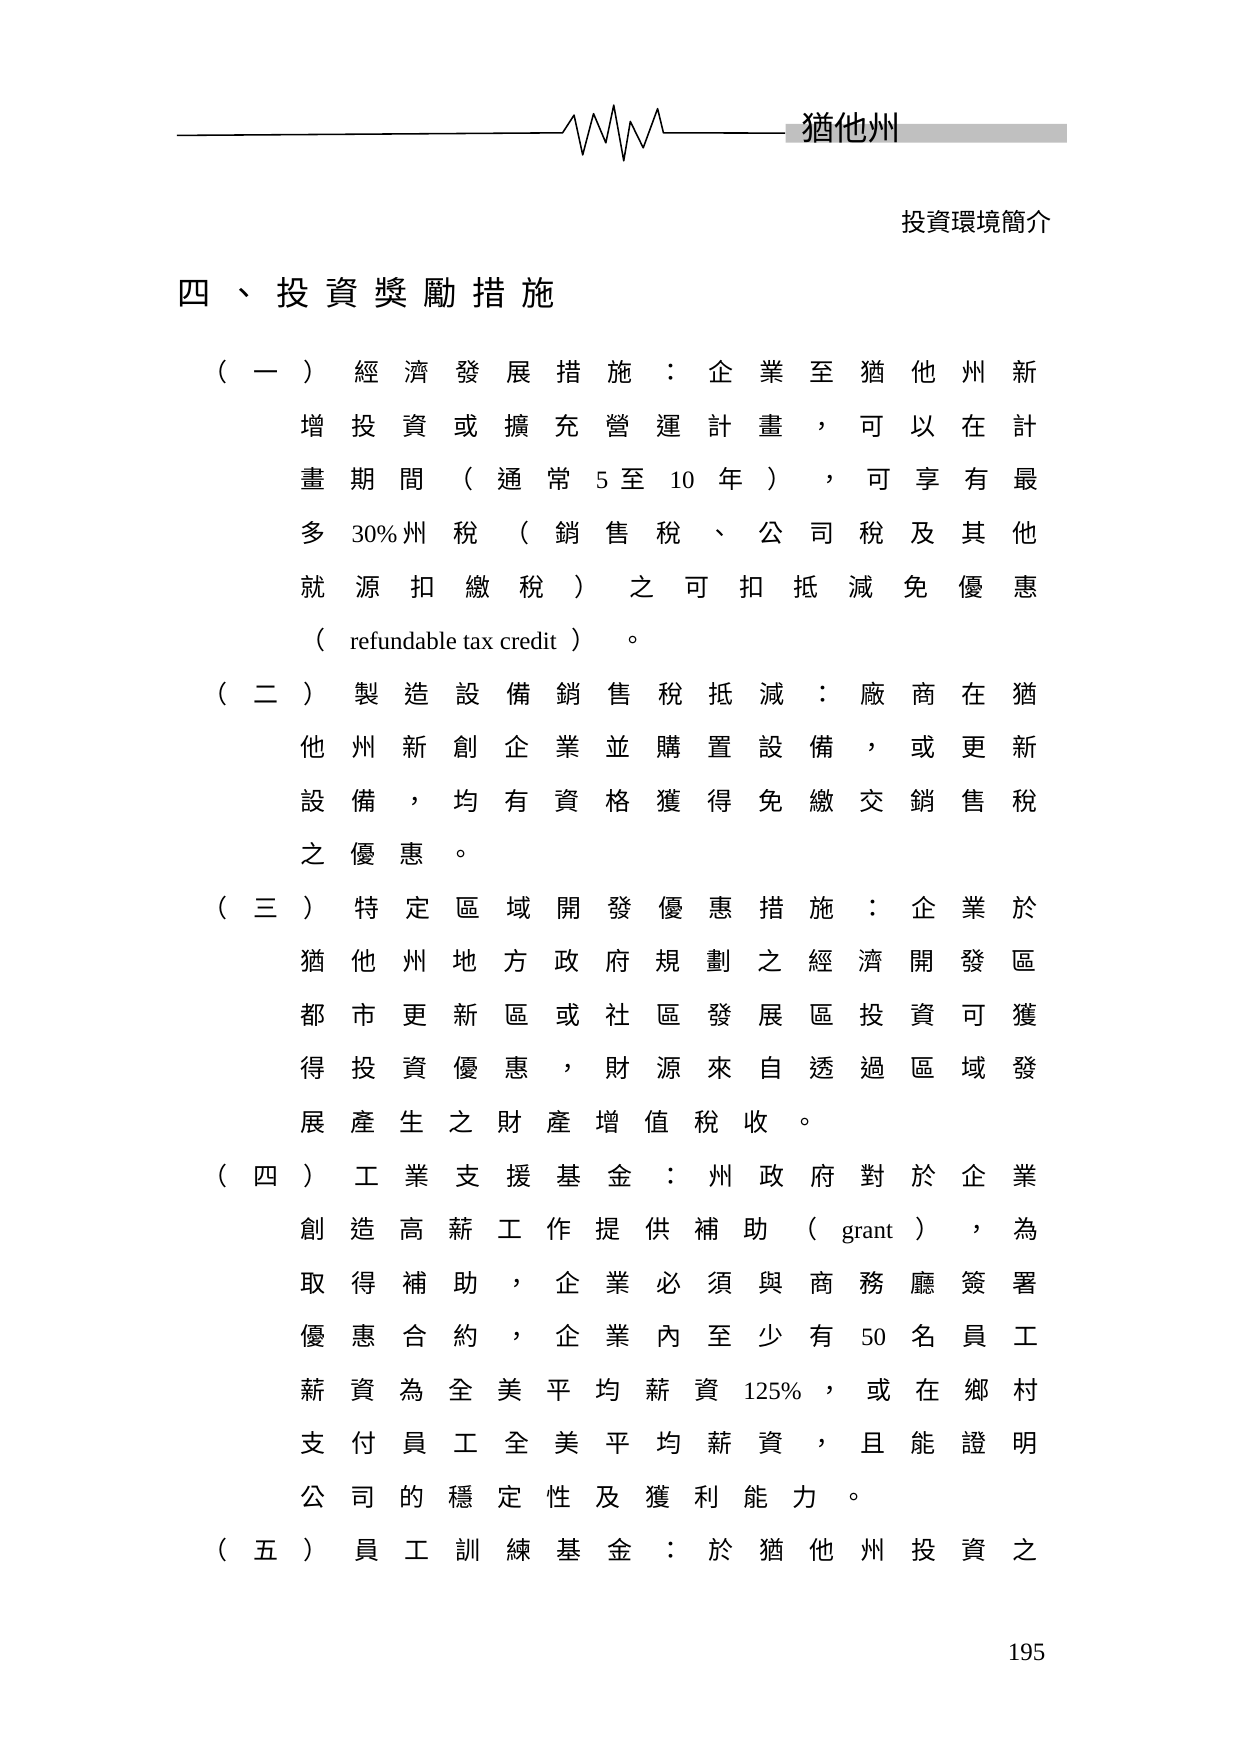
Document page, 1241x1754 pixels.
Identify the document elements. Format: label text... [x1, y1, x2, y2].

text （二）製造設備銷售稅抵減：廠商在猶他州新創企業並購置設備，或更新設備，均有資格獲得免繳交銷售稅之優惠。 [202, 666, 1063, 880]
text （一）經濟發展措施：企業至猶他州新增投資或擴充營運計畫，可以在計畫期間（通常5至10年），可享有最多30%州稅（銷售稅、公司稅及其他就源扣繳稅）之可扣抵減免優惠（refundable tax credit）。 [202, 344, 1063, 666]
text （四）工業支援基金：州政府對於企業創造高薪工作提供補助（grant），為取得補助，企業必須與商務廳簽署優惠合約，企業內至少有50名員工薪資為全美平均薪資125%，或在鄉村支付員工全美平均薪資，且能證明公司的穩定性及獲利能力。 [202, 1147, 1063, 1522]
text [202, 1522, 1063, 1576]
text （三）特定區域開發優惠措施：企業於猶他州地方政府規劃之經濟開發區、都市更新區或社區發展區投資可獲得投資優惠，財源來自透過區域發展產生之財產增值稅收。 [202, 880, 1063, 1147]
text 四、投資獎勵措施 [178, 264, 1063, 317]
